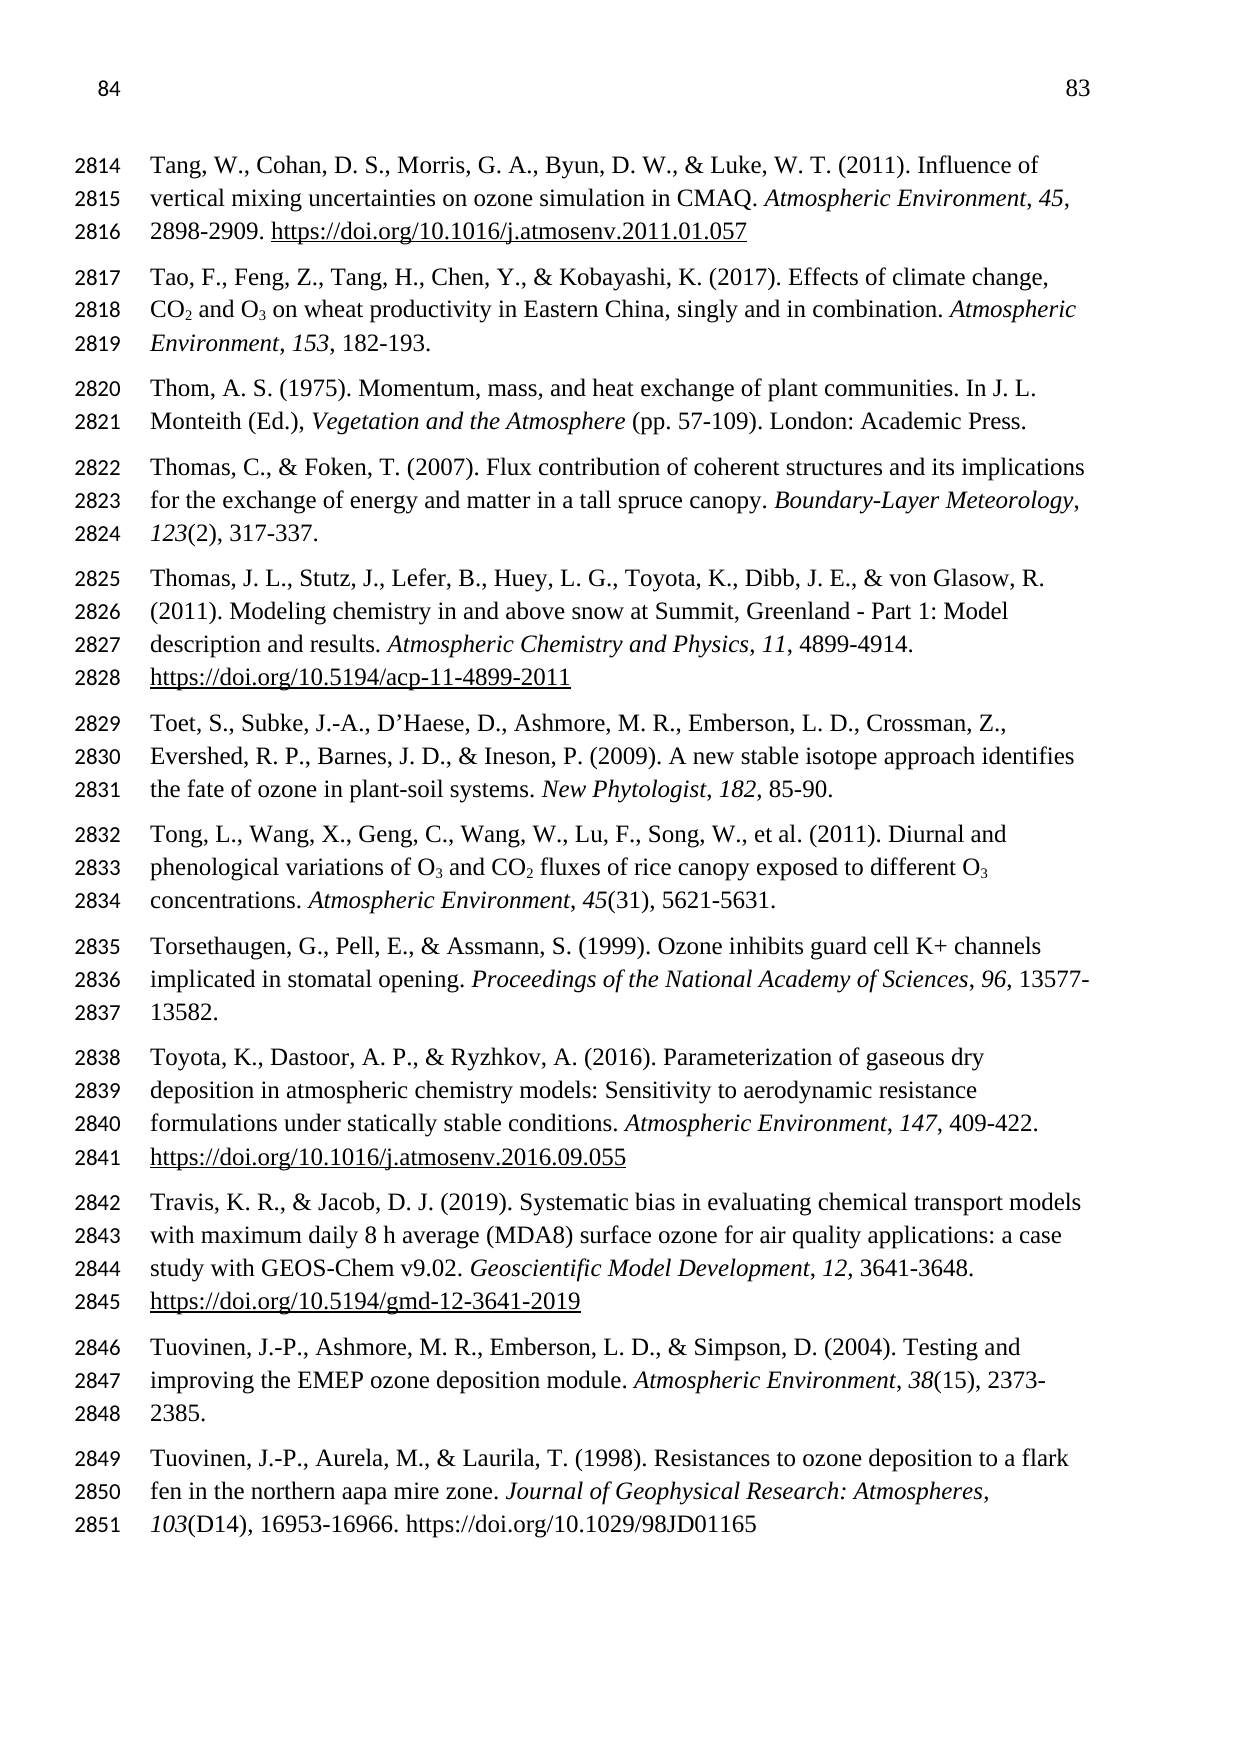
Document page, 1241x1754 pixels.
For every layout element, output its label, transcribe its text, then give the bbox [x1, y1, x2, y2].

text Tong, L., Wang, X., Geng, C., Wang, W., Lu, F., Song, W., et al. (2011). Diurnal and phenological variations of O3 and CO2 fluxes of rice canopy exposed to different O3 concentrations. Atmospheric Environment, 45(31), 5621-5631. [150, 819, 1090, 914]
text Tang, W., Cohan, D. S., Morris, G. A., Byun, D. W., & Luke, W. T. (2011). Influence of vertical mixing uncertainties on ozone simulation in CMAQ. Atmospheric Environment, 45, 2898-2909. https://doi.org/10.1016/j.atmosenv.2011.01.057 [150, 150, 1090, 245]
text Thomas, J. L., Stutz, J., Lefer, B., Huey, L. G., Toyota, K., Dibb, J. E., & von Glasow, R. (2011). Modeling chemistry in and above snow at Summit, Greenland - Part 1: Model description and results. Atmospheric Chemistry and Physics, 11, 4899-4914. https://doi.org/10.5194/acp-11-4899-2011 [150, 563, 1090, 691]
text Tuovinen, J.-P., Ashmore, M. R., Emberson, L. D., & Simpson, D. (2004). Testing and improving the EMEP ozone deposition module. Atmospheric Environment, 38(15), 2373-2385. [150, 1332, 1090, 1426]
text Torsethaugen, G., Pell, E., & Assmann, S. (1999). Ozone inhibits guard cell K+ channels implicated in stomatal opening. Proceedings of the National Academy of Sciences, 96, 13577-13582. [150, 931, 1090, 1026]
text Thomas, C., & Foken, T. (2007). Flux contribution of coherent structures and its implications for the exchange of energy and matter in a tall spruce canopy. Boundary-Layer Meteorology, 123(2), 317-337. [150, 452, 1090, 546]
text Travis, K. R., & Jacob, D. J. (2019). Systematic bias in evaluating chemical transport models with maximum daily 8 h average (MDA8) surface ozone for air quality applications: a case study with GEOS-Chem v9.02. Geoscientific Model Development, 12, 3641-3648. https://doi.org/10.5194/gmd-12-3641-2019 [150, 1187, 1090, 1315]
text Toet, S., Subke, J.-A., D’Haese, D., Ashmore, M. R., Emberson, L. D., Crossman, Z., Evershed, R. P., Barnes, J. D., & Ineson, P. (2009). A new stable isotope approach identifies the fate of ozone in plant-soil systems. New Phytologist, 182, 85-90. [150, 708, 1090, 803]
text Toyota, K., Dastoor, A. P., & Ryzhkov, A. (2016). Parameterization of gaseous dry deposition in atmospheric chemistry models: Sensitivity to aerodynamic resistance formulations under statically stable conditions. Atmospheric Environment, 147, 409-422. https://doi.org/10.1016/j.atmosenv.2016.09.055 [150, 1042, 1090, 1170]
text Tao, F., Feng, Z., Tang, H., Chen, Y., & Kobayashi, K. (2017). Effects of climate change, CO2 and O3 on wheat productivity in Eastern China, singly and in combination. Atmospheric Environment, 153, 182-193. [150, 262, 1090, 356]
text Tuovinen, J.-P., Aurela, M., & Laurila, T. (1998). Resistances to ozone deposition to a flark fen in the northern aapa mire zone. Journal of Geophysical Research: Atmospheres, 103(D14), 16953-16966. https://doi.org/10.1029/98JD01165 [150, 1443, 1090, 1538]
text Thom, A. S. (1975). Momentum, mass, and heat exchange of plant communities. In J. L. Monteith (Ed.), Vegetation and the Atmosphere (pp. 57-109). London: Academic Press. [150, 373, 1090, 435]
